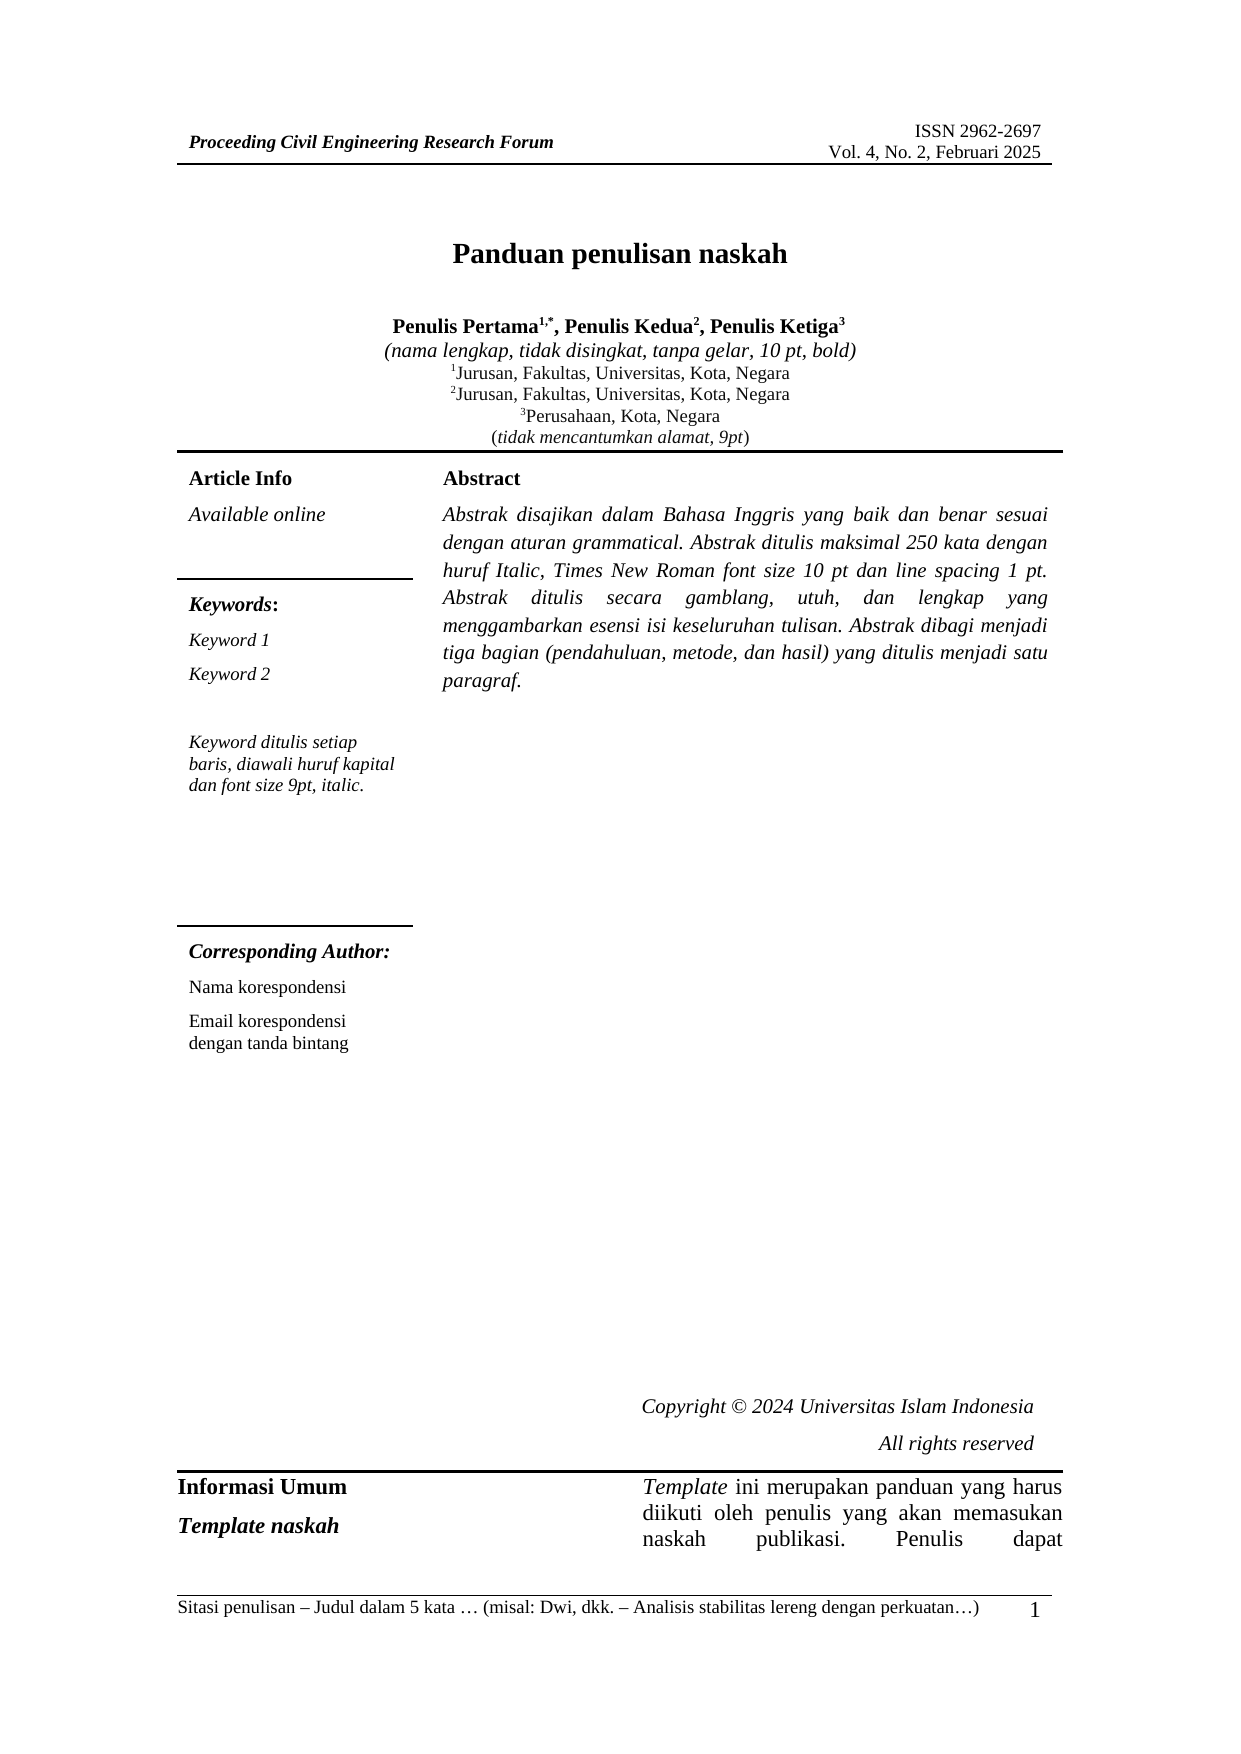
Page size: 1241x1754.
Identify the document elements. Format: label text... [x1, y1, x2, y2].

text Informasi Umum [177, 1473, 597, 1499]
text Template naskah [177, 1512, 597, 1538]
table_cell Keywords: Keyword 1 Keyword 2 Keyword ditulis setiap baris, diawali huruf kapital dan font size 9pt, italic. [177, 580, 413, 925]
table_cell Corresponding Author: Nama korespondensi Email korespondensi dengan tanda bintang [177, 927, 413, 1468]
table_header Abstract Abstrak disajikan dalam Bahasa Inggris yang baik dan benar sesuai dengan aturan grammatical. Abstrak ditulis maksimal 250 kata dengan huruf Italic, Times New Roman font size 10 pt dan line spacing 1 pt. Abstrak ditulis secara gamblang, utuh, dan lengkap yang menggambarkan esensi isi keseluruhan tulisan. Abstrak dibagi menjadi tiga bagian (pendahuluan, metode, dan hasil) yang ditulis menjadi satu paragraf. Copyright © 2024 Universitas Islam Indonesia All rights reserved [413, 453, 1062, 1468]
text Penulis Pertama1,*, Penulis Kedua2, Penulis Ketiga3 (nama lengkap, tidak disingkat, tanpa gelar, 10 pt, bold) [177, 314, 1063, 362]
text Panduan penulisan naskah [177, 236, 1063, 270]
text 3Perusahaan, Kota, Negara (tidak mencantumkan alamat, 9pt) [177, 405, 1063, 450]
table_header Article Info Available online [177, 453, 413, 578]
text 1Jurusan, Fakultas, Universitas, Kota, Negara [177, 362, 1063, 383]
text 2Jurusan, Fakultas, Universitas, Kota, Negara [177, 383, 1063, 405]
